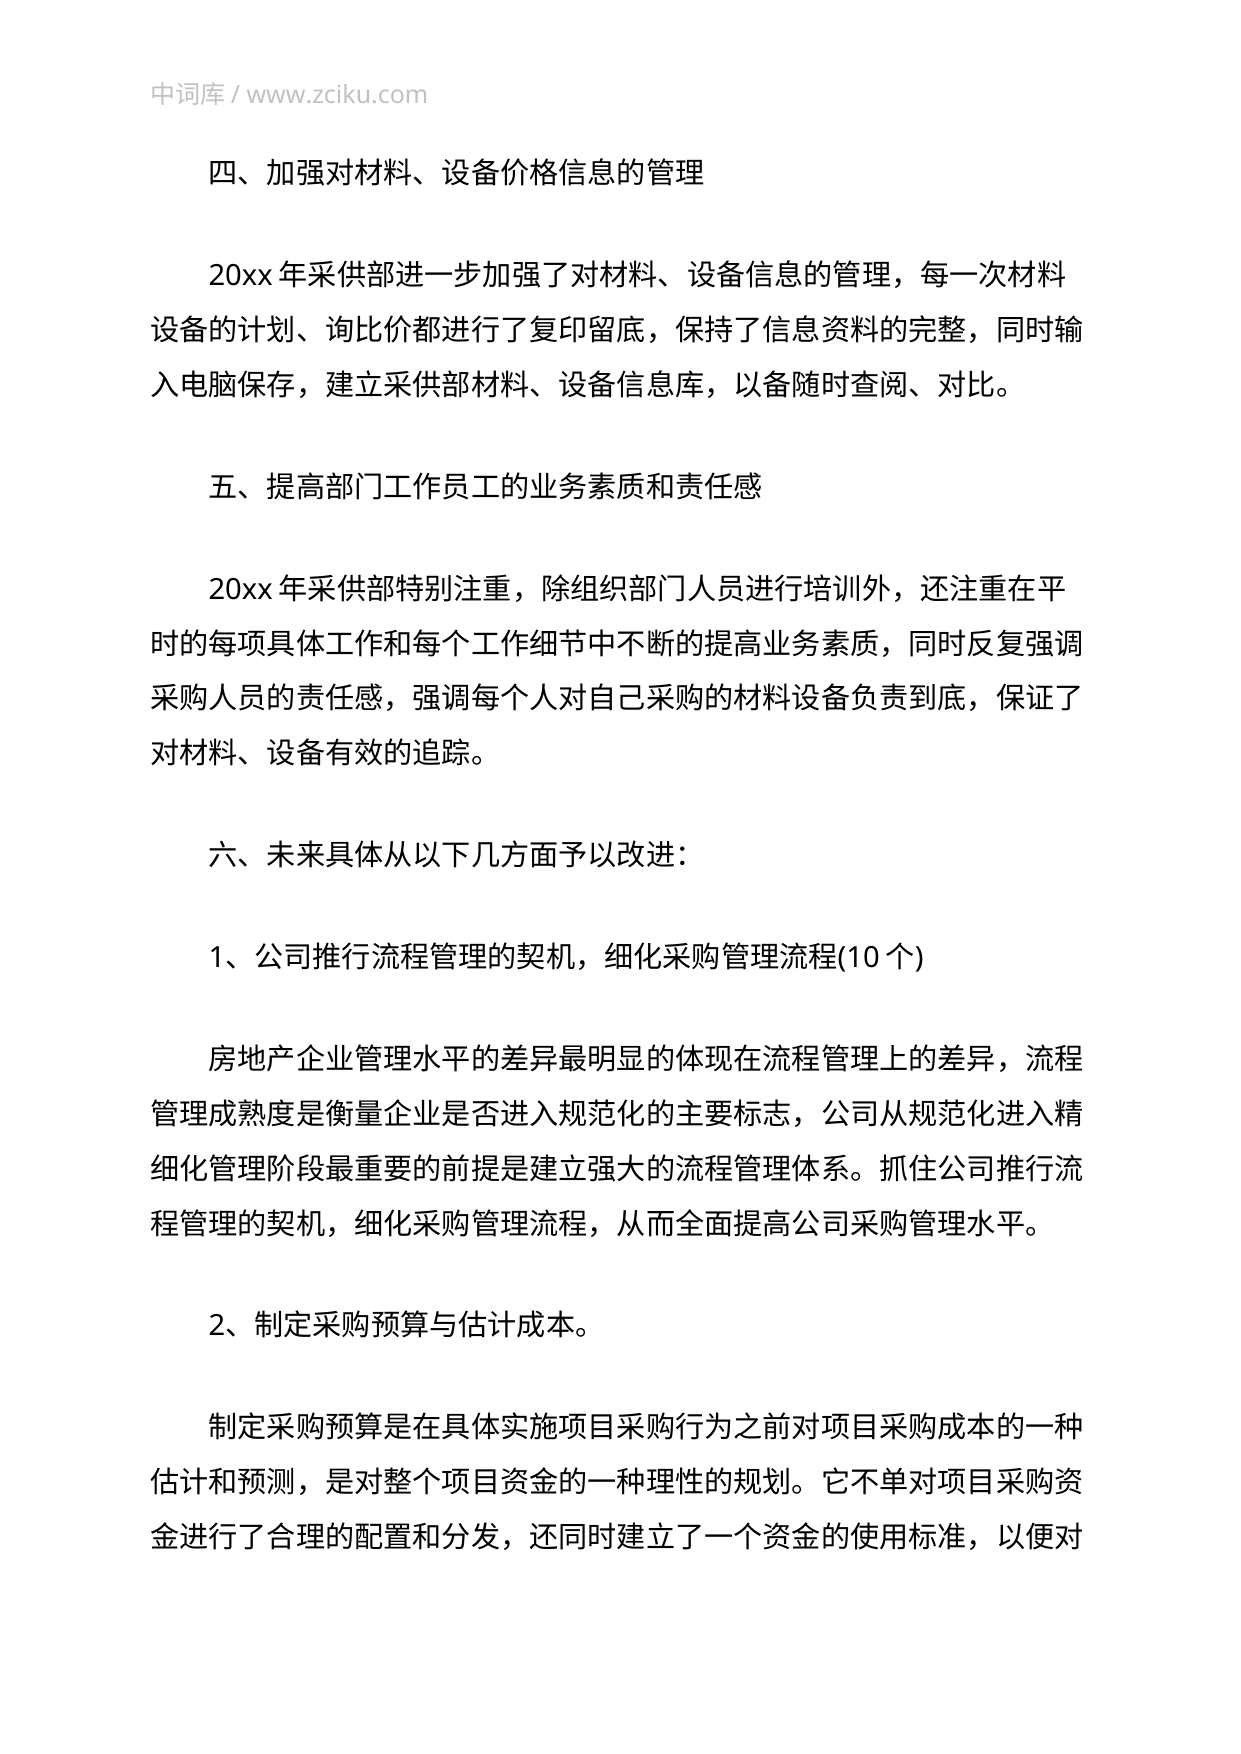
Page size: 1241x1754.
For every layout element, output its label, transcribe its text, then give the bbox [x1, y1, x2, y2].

text 五、提高部门工作员工的业务素质和责任感 [150, 463, 1090, 506]
text 2、制定采购预算与估计成本。 [150, 1302, 1090, 1344]
text 20xx年采供部进一步加强了对材料、设备信息的管理，每一次材料设备的计划、询比价都进行了复印留底，保持了信息资料的完整，同时输入电脑保存，建立采供部材料、设备信息库，以备随时查阅、对比。 [150, 252, 1090, 404]
text 六、未来具体从以下几方面予以改进： [150, 832, 1090, 874]
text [150, 1404, 1090, 1556]
text 四、加强对材料、设备价格信息的管理 [150, 150, 1090, 192]
text 房地产企业管理水平的差异最明显的体现在流程管理上的差异，流程管理成熟度是衡量企业是否进入规范化的主要标志，公司从规范化进入精细化管理阶段最重要的前提是建立强大的流程管理体系。抓住公司推行流程管理的契机，细化采购管理流程，从而全面提高公司采购管理水平。 [150, 1036, 1090, 1242]
text 1、公司推行流程管理的契机，细化采购管理流程(10个) [150, 933, 1090, 976]
text 20xx年采供部特别注重，除组织部门人员进行培训外，还注重在平时的每项具体工作和每个工作细节中不断的提高业务素质，同时反复强调采购人员的责任感，强调每个人对自己采购的材料设备负责到底，保证了对材料、设备有效的追踪。 [150, 565, 1090, 772]
